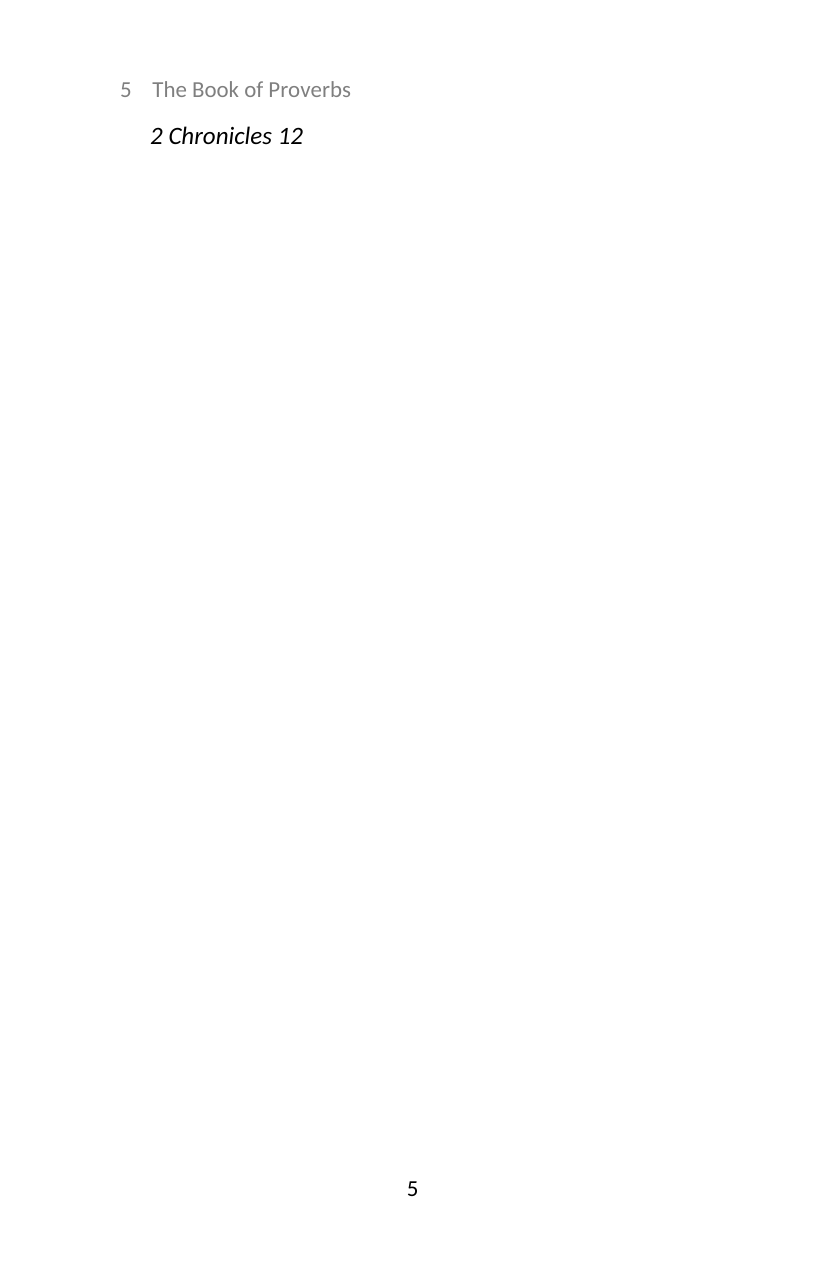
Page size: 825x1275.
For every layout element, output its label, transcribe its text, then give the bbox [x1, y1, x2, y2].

text 2 Chronicles 12 [120, 120, 705, 151]
